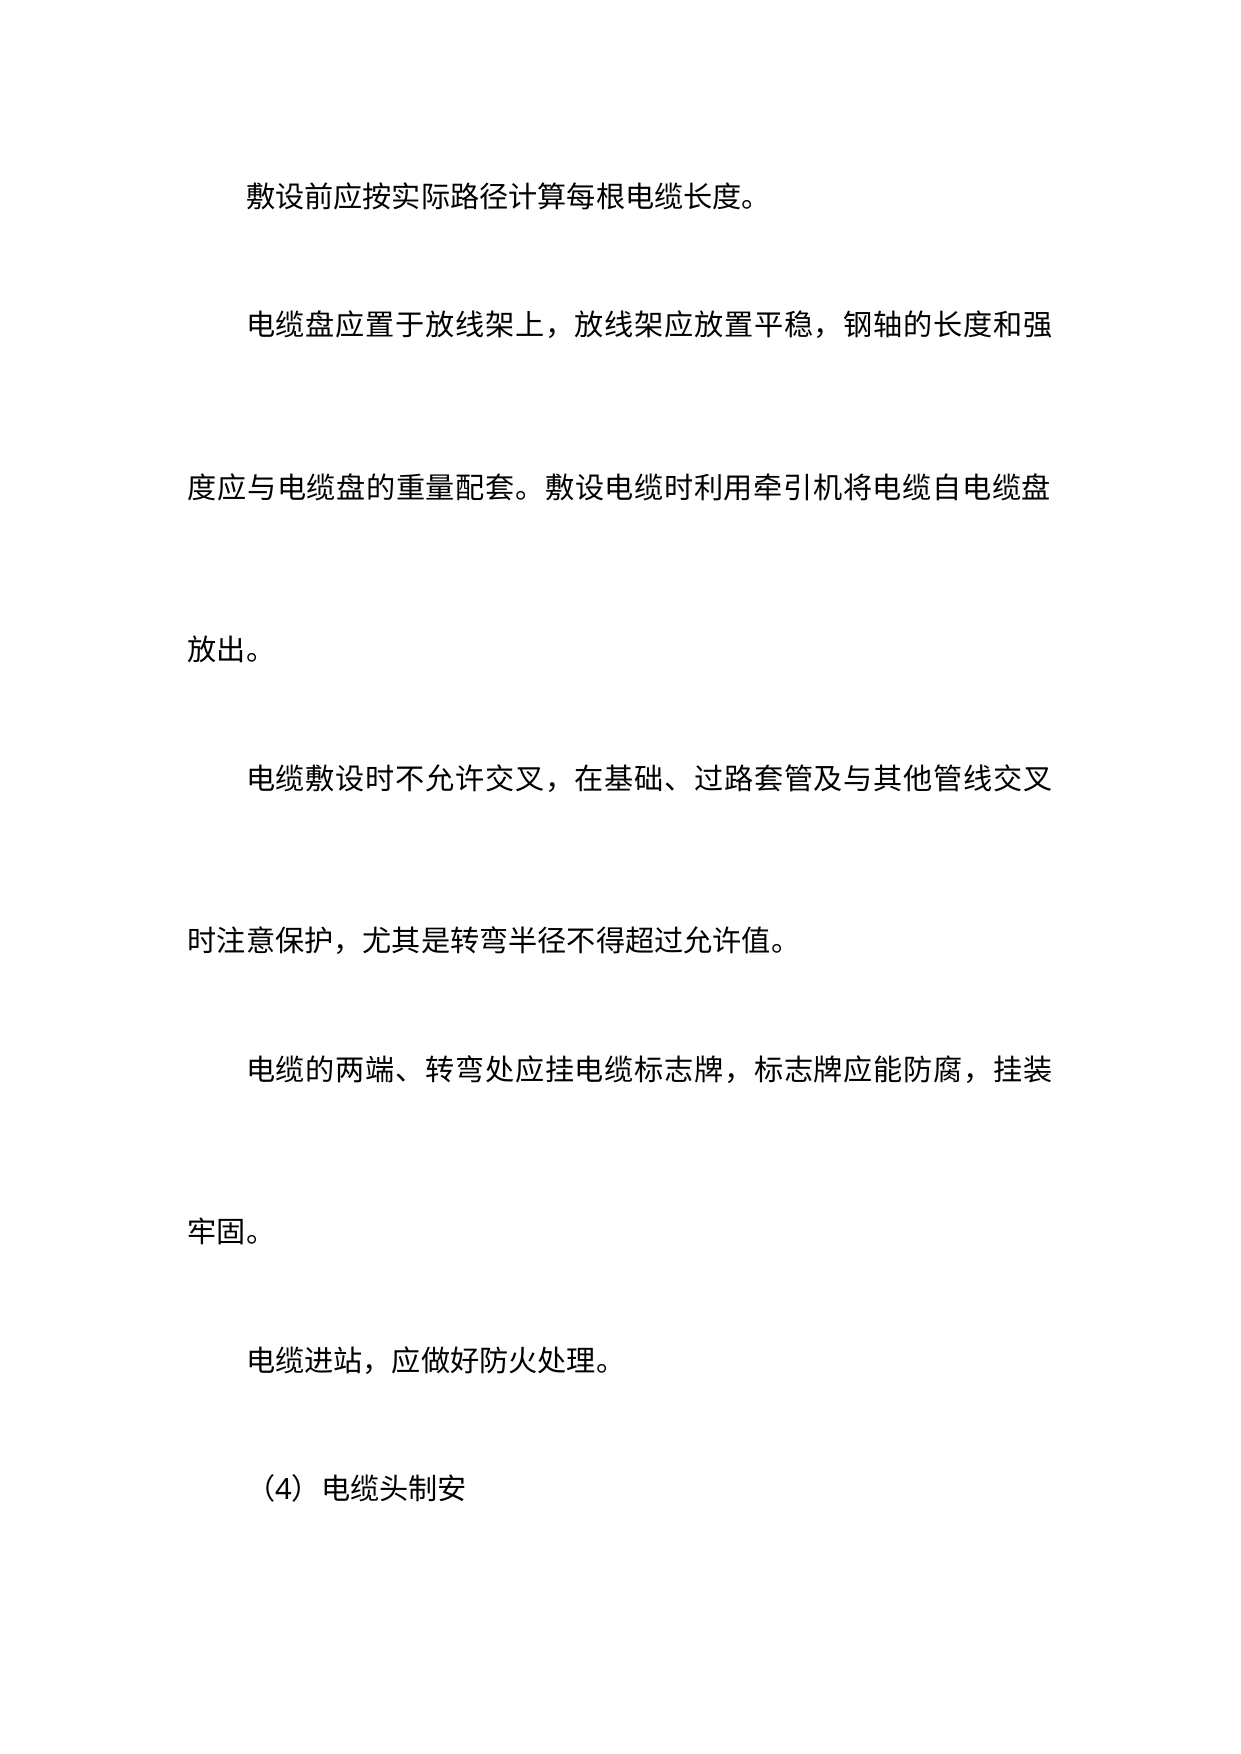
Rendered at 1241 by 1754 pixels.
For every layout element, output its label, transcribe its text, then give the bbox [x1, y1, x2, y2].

text 电缆盘应置于放线架上，放线架应放置平稳，钢轴的长度和强度应与电缆盘的重量配套。敷设电缆时利用牵引机将电缆自电缆盘放出。 [187, 290, 1053, 680]
text 电缆敷设时不允许交叉，在基础、过路套管及与其他管线交叉时注意保护，尤其是转弯半径不得超过允许值。 [187, 744, 1053, 971]
text 电缆的两端、转弯处应挂电缆标志牌，标志牌应能防腐，挂装牢固。 [187, 1035, 1053, 1262]
text 电缆进站，应做好防火处理。 [187, 1326, 1053, 1391]
text （4）电缆头制安 [187, 1454, 1053, 1519]
text 敷设前应按实际路径计算每根电缆长度。 [187, 162, 1053, 227]
